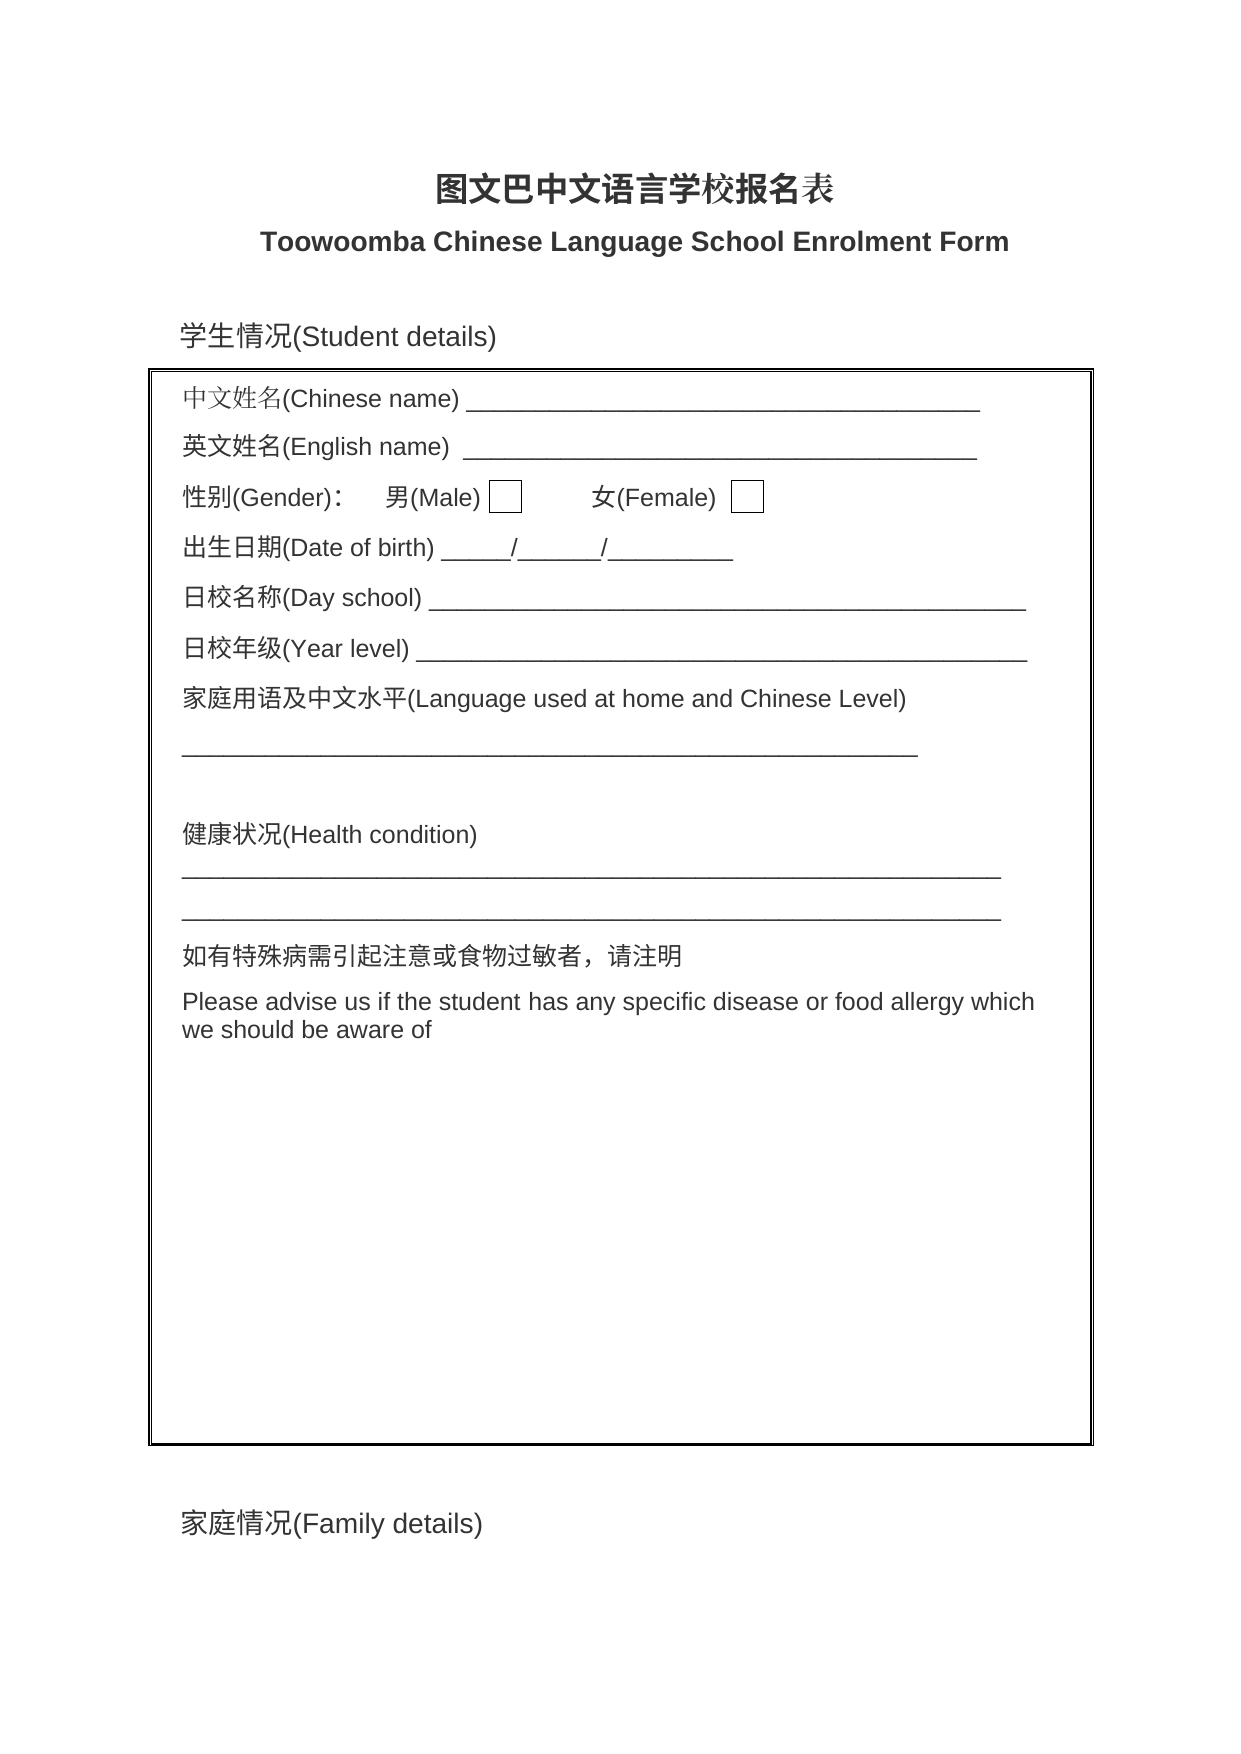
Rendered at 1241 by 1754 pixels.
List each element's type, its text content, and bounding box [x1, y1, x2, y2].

text Toowoomba Chinese Language School Enrolment Form [179, 225, 1090, 257]
text 学生情况(Student details) [179, 313, 1090, 354]
text 家庭情况(Family details) [174, 1501, 1090, 1541]
table_header 中文姓名(Chinese name) _____________________________________ 英文姓名(English name) _____________________________________ 性别(Gender)： 男(Male) 女(Female) 出生日期(Date of birth) _____/______/_________ 日校名称(Day school) ___________________________________________ 日校年级(Year level) ____________________________________________ 家庭用语及中文水平(Language used at home and Chinese Level) _____________________________________________________ 健康状况(Health condition) ___________________________________________________________ ___________________________________________________________ 如有特殊病需引起注意或食物过敏者，请注明 Please advise us if the student has any specific disease or food allergy which we should be aware of [152, 372, 1090, 1443]
text 图文巴中文语言学校报名表 [179, 162, 1090, 211]
